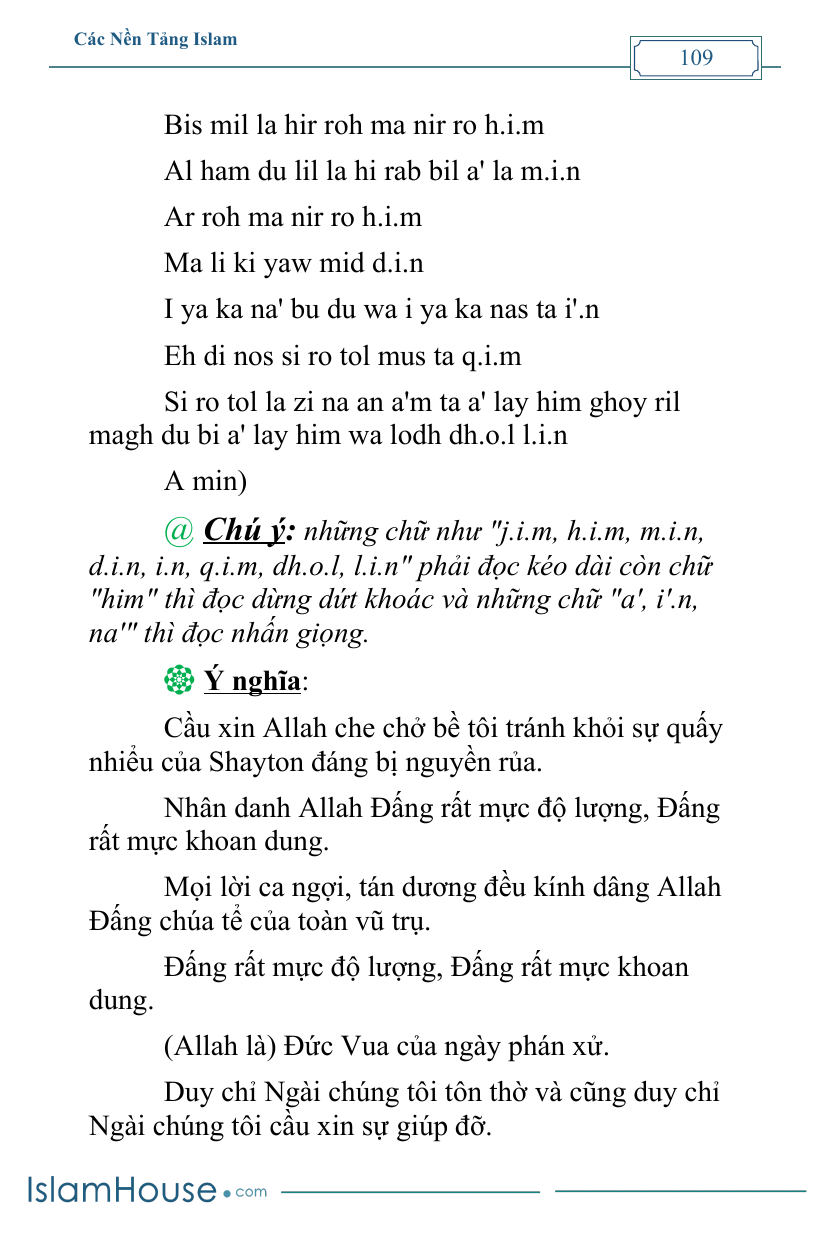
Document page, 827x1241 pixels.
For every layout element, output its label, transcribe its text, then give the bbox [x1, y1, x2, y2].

text Ý nghĩa: [89, 661, 738, 698]
text Si ro tol la zi na an a'm ta a' lay him ghoy ril magh du bi a' lay him wa lodh dh.o.l l.i.n [89, 384, 738, 451]
text A min) [89, 463, 738, 497]
text I ya ka na' bu du wa i ya ka nas ta i'.n [89, 292, 738, 325]
text (Allah là) Đức Vua của ngày phán xử. [89, 1028, 738, 1062]
text Eh di nos si ro tol mus ta q.i.m [89, 338, 738, 371]
text Ar roh ma nir ro h.i.m [89, 199, 738, 233]
text Cầu xin Allah che chở bề tôi tránh khỏi sự quấy nhiểu của Shayton đáng bị nguyền rủa. [89, 710, 738, 777]
text Al ham du lil la hi rab bil a' la m.i.n [89, 153, 738, 187]
text Nhân danh Allah Đấng rất mực độ lượng, Đấng rất mực khoan dung. [89, 790, 738, 857]
text Bis mil la hir roh ma nir ro h.i.m [89, 107, 738, 141]
text Mọi lời ca ngợi, tán dương đều kính dâng Allah Đấng chúa tể của toàn vũ trụ. [89, 869, 738, 936]
picture [548, 1170, 807, 1208]
text Duy chỉ Ngài chúng tôi tôn thờ và cũng duy chỉ Ngài chúng tôi cầu xin sự giúp đỡ. [89, 1074, 738, 1142]
text @ Chú ý: những chữ như "j.i.m, h.i.m, m.i.n, d.i.n, i.n, q.i.m, dh.o.l, l.i.n" phải đọc kéo dài còn chữ "him" thì đọc dừng dứt khoác và những chữ "a', i'.n, na'" thì đọc nhấn giọng. [89, 509, 738, 648]
text Ma li ki yaw mid d.i.n [89, 246, 738, 279]
picture [20, 1171, 541, 1209]
text Đấng rất mực độ lượng, Đấng rất mực khoan dung. [89, 949, 738, 1016]
